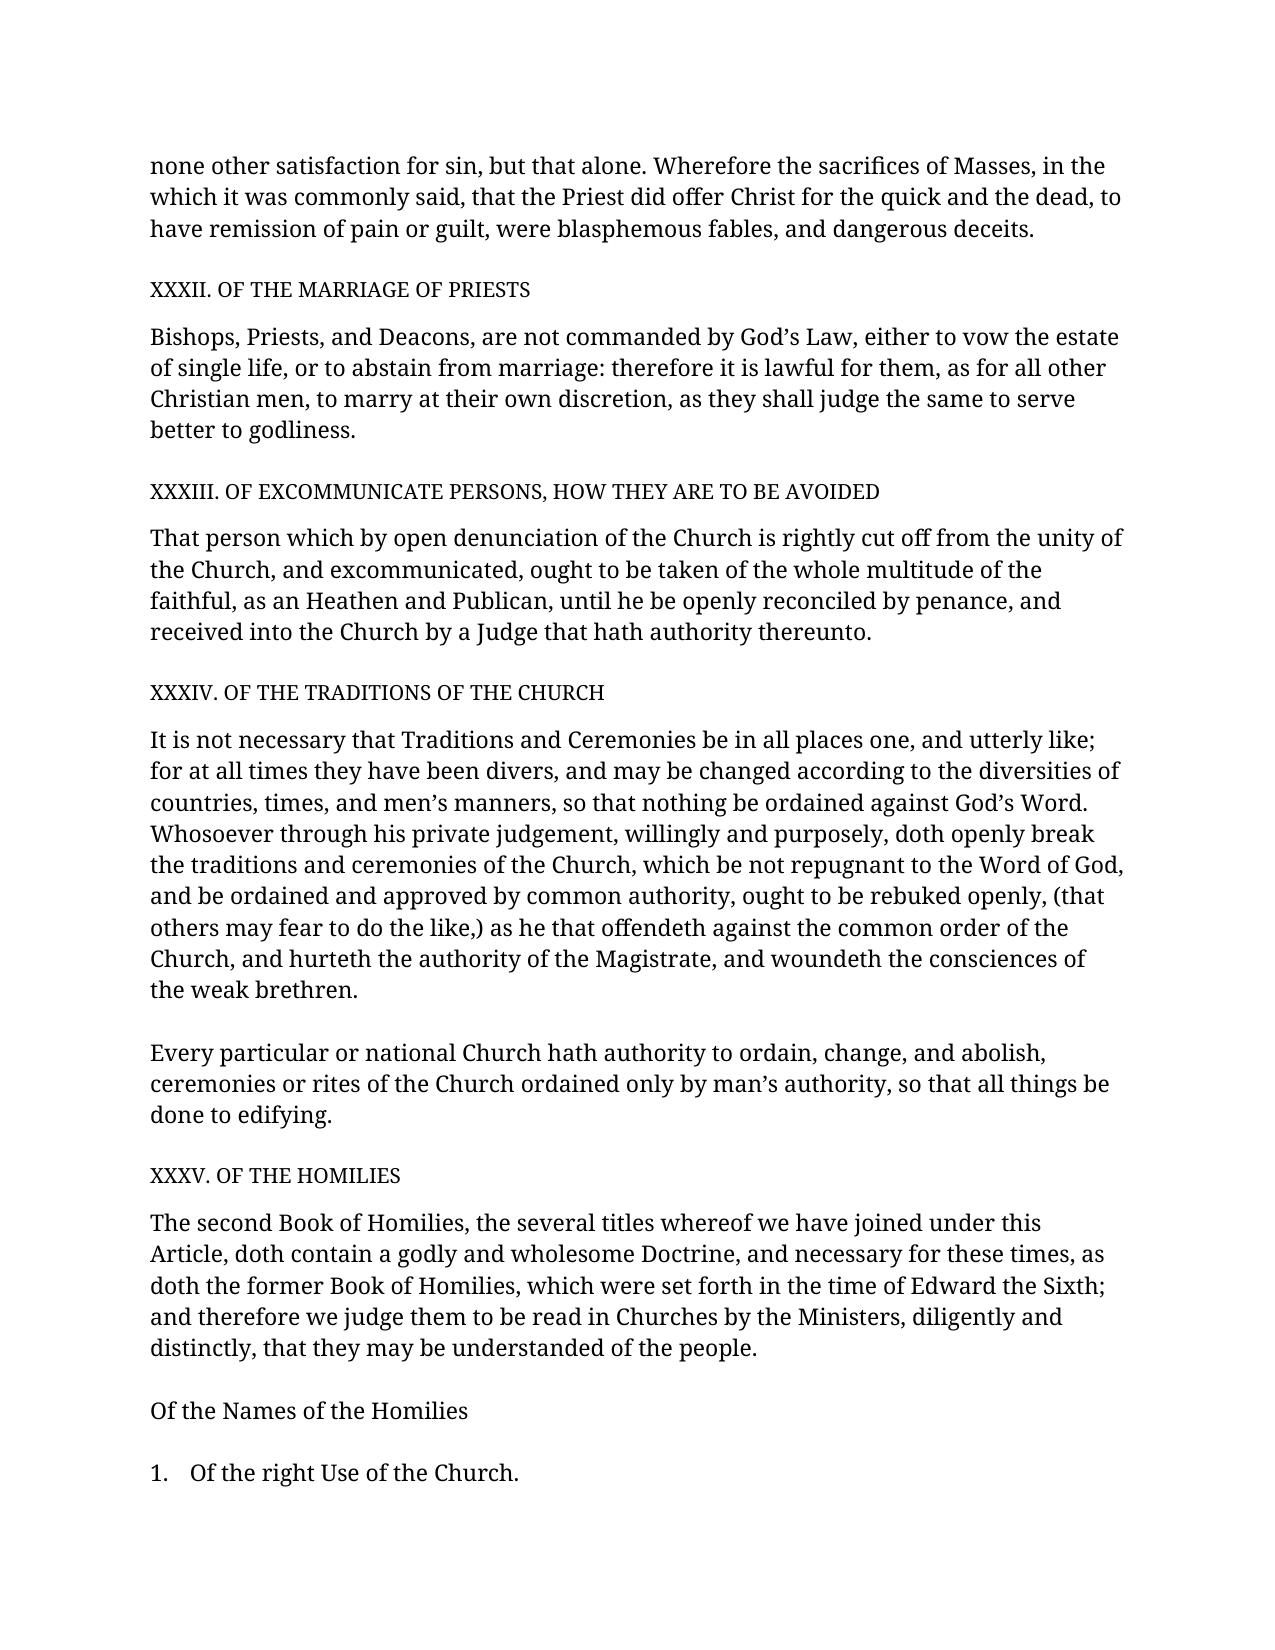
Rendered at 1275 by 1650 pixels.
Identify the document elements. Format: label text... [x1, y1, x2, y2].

text 1. Of the right Use of the Church. [150, 1457, 1125, 1488]
text XXXV. OF THE HOMILIES [150, 1162, 1125, 1190]
text That person which by open denunciation of the Church is rightly cut off from the unity of the Church, and excommunicated, ought to be taken of the whole multitude of the faithful, as an Heathen and Publican, until he be openly reconciled by penance, and received into the Church by a Judge that hath authority thereunto. [150, 522, 1125, 647]
text XXXII. OF THE MARRIAGE OF PRIESTS [150, 275, 1125, 303]
text The second Book of Homilies, the several titles whereof we have joined under this Article, doth contain a godly and wholesome Doctrine, and necessary for these times, as doth the former Book of Homilies, which were set forth in the time of Edward the Sixth; and therefore we judge them to be read in Churches by the Ministers, diligently and distinctly, that they may be understanded of the people. [150, 1207, 1125, 1363]
text Every particular or national Church hath authority to ordain, change, and abolish, ceremonies or rites of the Church ordained only by man’s authority, so that all things be done to edifying. [150, 1037, 1125, 1130]
text XXXIV. OF THE TRADITIONS OF THE CHURCH [150, 678, 1125, 707]
text Bishops, Priests, and Deacons, are not commanded by God’s Law, either to vow the estate of single life, or to abstain from marriage: therefore it is lawful for them, as for all other Christian men, to marry at their own discretion, as they shall judge the same to serve better to godliness. [150, 321, 1125, 446]
text Of the Names of the Homilies [150, 1394, 1125, 1426]
text It is not necessary that Traditions and Ceremonies be in all places one, and utterly like; for at all times they have been divers, and may be changed according to the diversities of countries, times, and men’s manners, so that nothing be ordained against God’s Word. Whosoever through his private judgement, willingly and purposely, doth openly break the traditions and ceremonies of the Church, which be not repugnant to the Word of God, and be ordained and approved by common authority, ought to be rebuked openly, (that others may fear to do the like,) as he that offendeth against the common order of the Church, and hurteth the authority of the Magistrate, and woundeth the consciences of the weak brethren. [150, 724, 1125, 1005]
text XXXIII. OF EXCOMMUNICATE PERSONS, HOW THEY ARE TO BE AVOIDED [150, 477, 1125, 505]
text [150, 150, 1125, 244]
